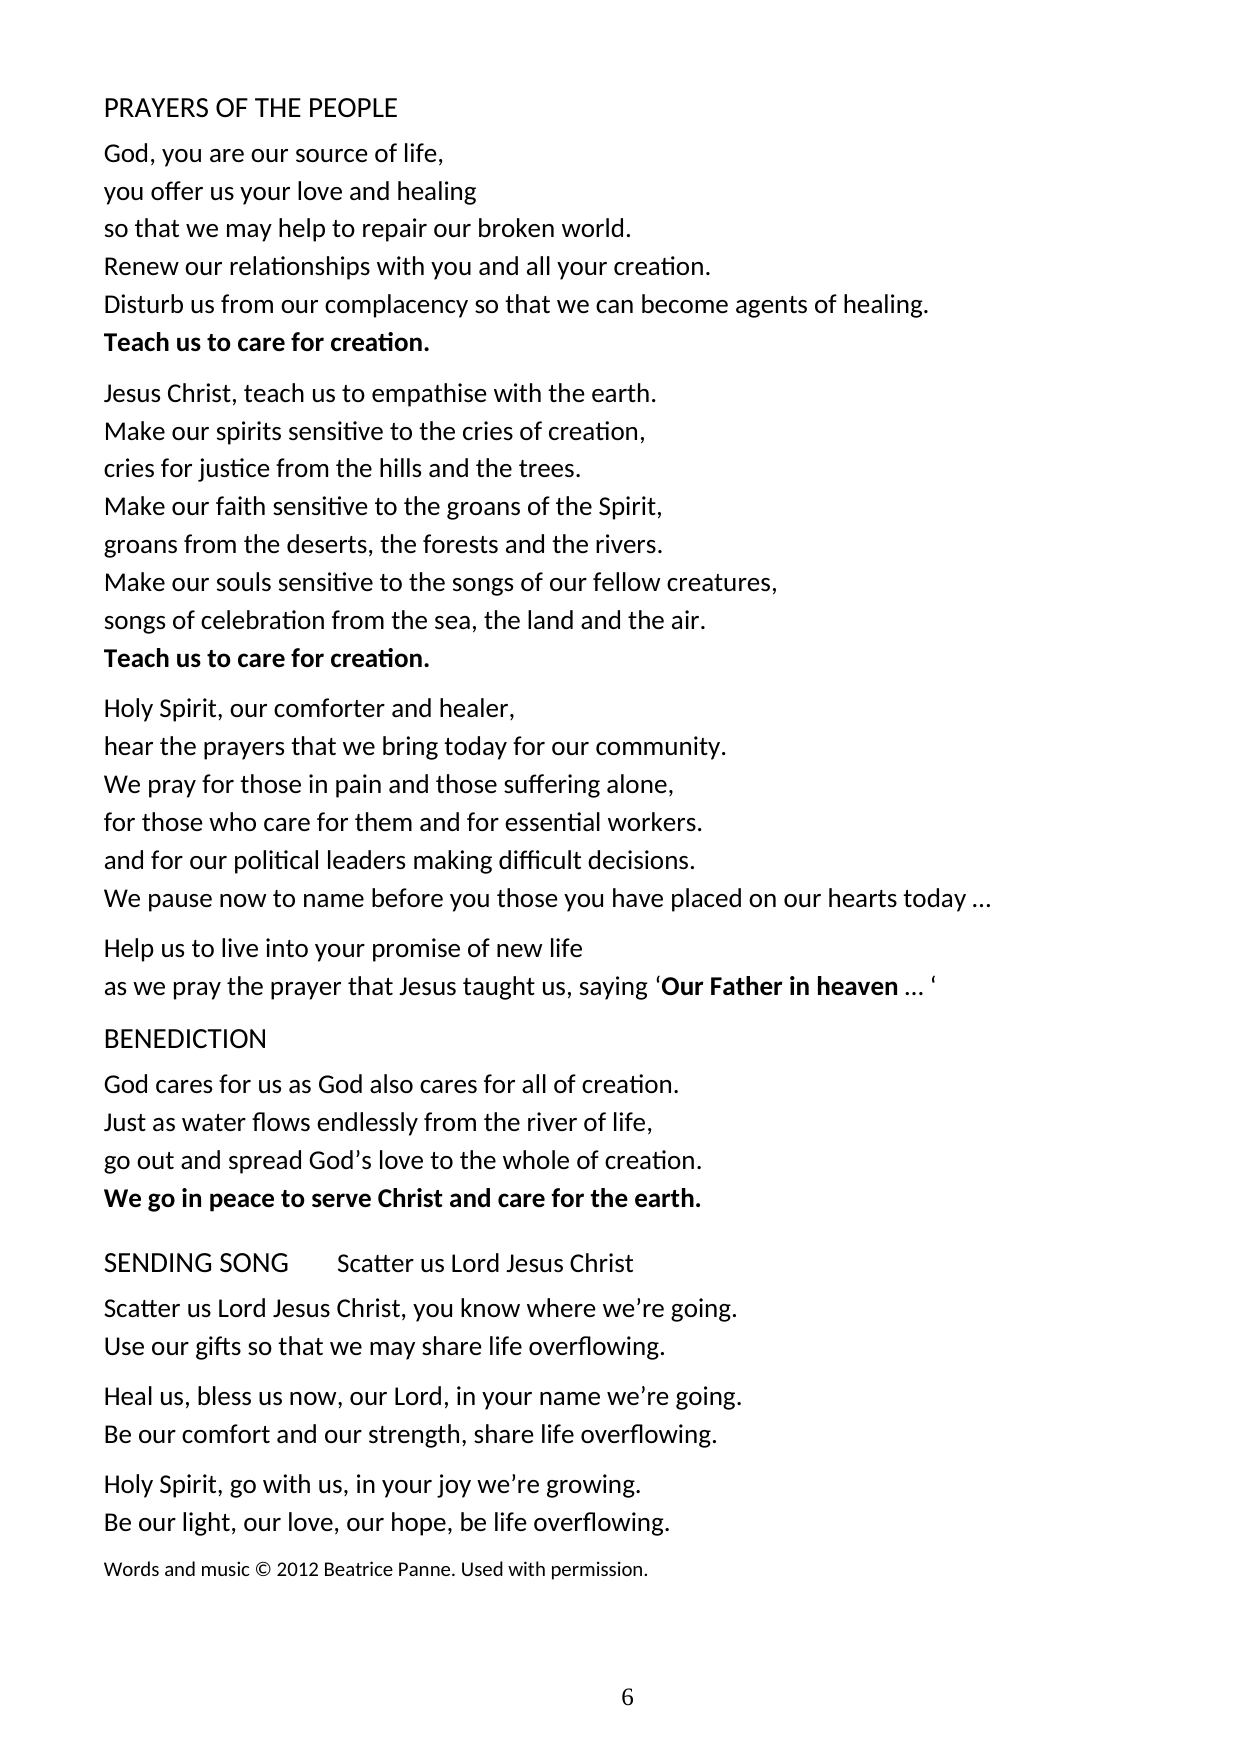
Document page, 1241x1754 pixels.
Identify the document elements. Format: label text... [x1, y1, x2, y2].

text Heal us, bless us now, our Lord, in your name we’re going. Be our comfort and our strength, share life overflowing. [103, 1379, 1152, 1450]
text PRAYERS OF THE PEOPLE [103, 89, 1152, 124]
text Scatter us Lord Jesus Christ, you know where we’re going. Use our gifts so that we may share life overflowing. [103, 1291, 1152, 1362]
text Holy Spirit, our comforter and healer, hear the prayers that we bring today for our community. We pray for those in pain and those suffering alone, for those who care for them and for essential workers. and for our political leaders making difficult decisions. We pause now to name before you those you have placed on our hearts today … [103, 692, 1152, 914]
text Words and music © 2012 Beatrice Panne. Used with permission. [103, 1556, 1152, 1581]
text SENDING SONG Scatter us Lord Jesus Christ [103, 1244, 1152, 1279]
text God cares for us as God also cares for all of creation. Just as water flows endlessly from the river of life, go out and spread God’s love to the whole of creation. We go in peace to serve Christ and care for the earth. [103, 1067, 1152, 1214]
text Help us to live into your promise of new life as we pray the prayer that Jesus taught us, saying ‘Our Father in heaven … ‘ [103, 932, 1152, 1003]
text BENEDICTION [103, 1020, 1152, 1056]
text God, you are our source of life, you offer us your love and healing so that we may help to repair our broken world. Renew our relationships with you and all your creation. Disturb us from our complacency so that we can become agents of healing. Teach us to care for creation. [103, 136, 1152, 358]
text Jesus Christ, teach us to empathise with the earth. Make our spirits sensitive to the cries of creation, cries for justice from the hills and the trees. Make our faith sensitive to the groans of the Spirit, groans from the deserts, the forests and the rivers. Make our souls sensitive to the songs of our fellow creatures, songs of celebration from the sea, the land and the air. Teach us to care for creation. [103, 376, 1152, 674]
text Holy Spirit, go with us, in your joy we’re growing. Be our light, our love, our hope, be life overflowing. [103, 1468, 1152, 1539]
